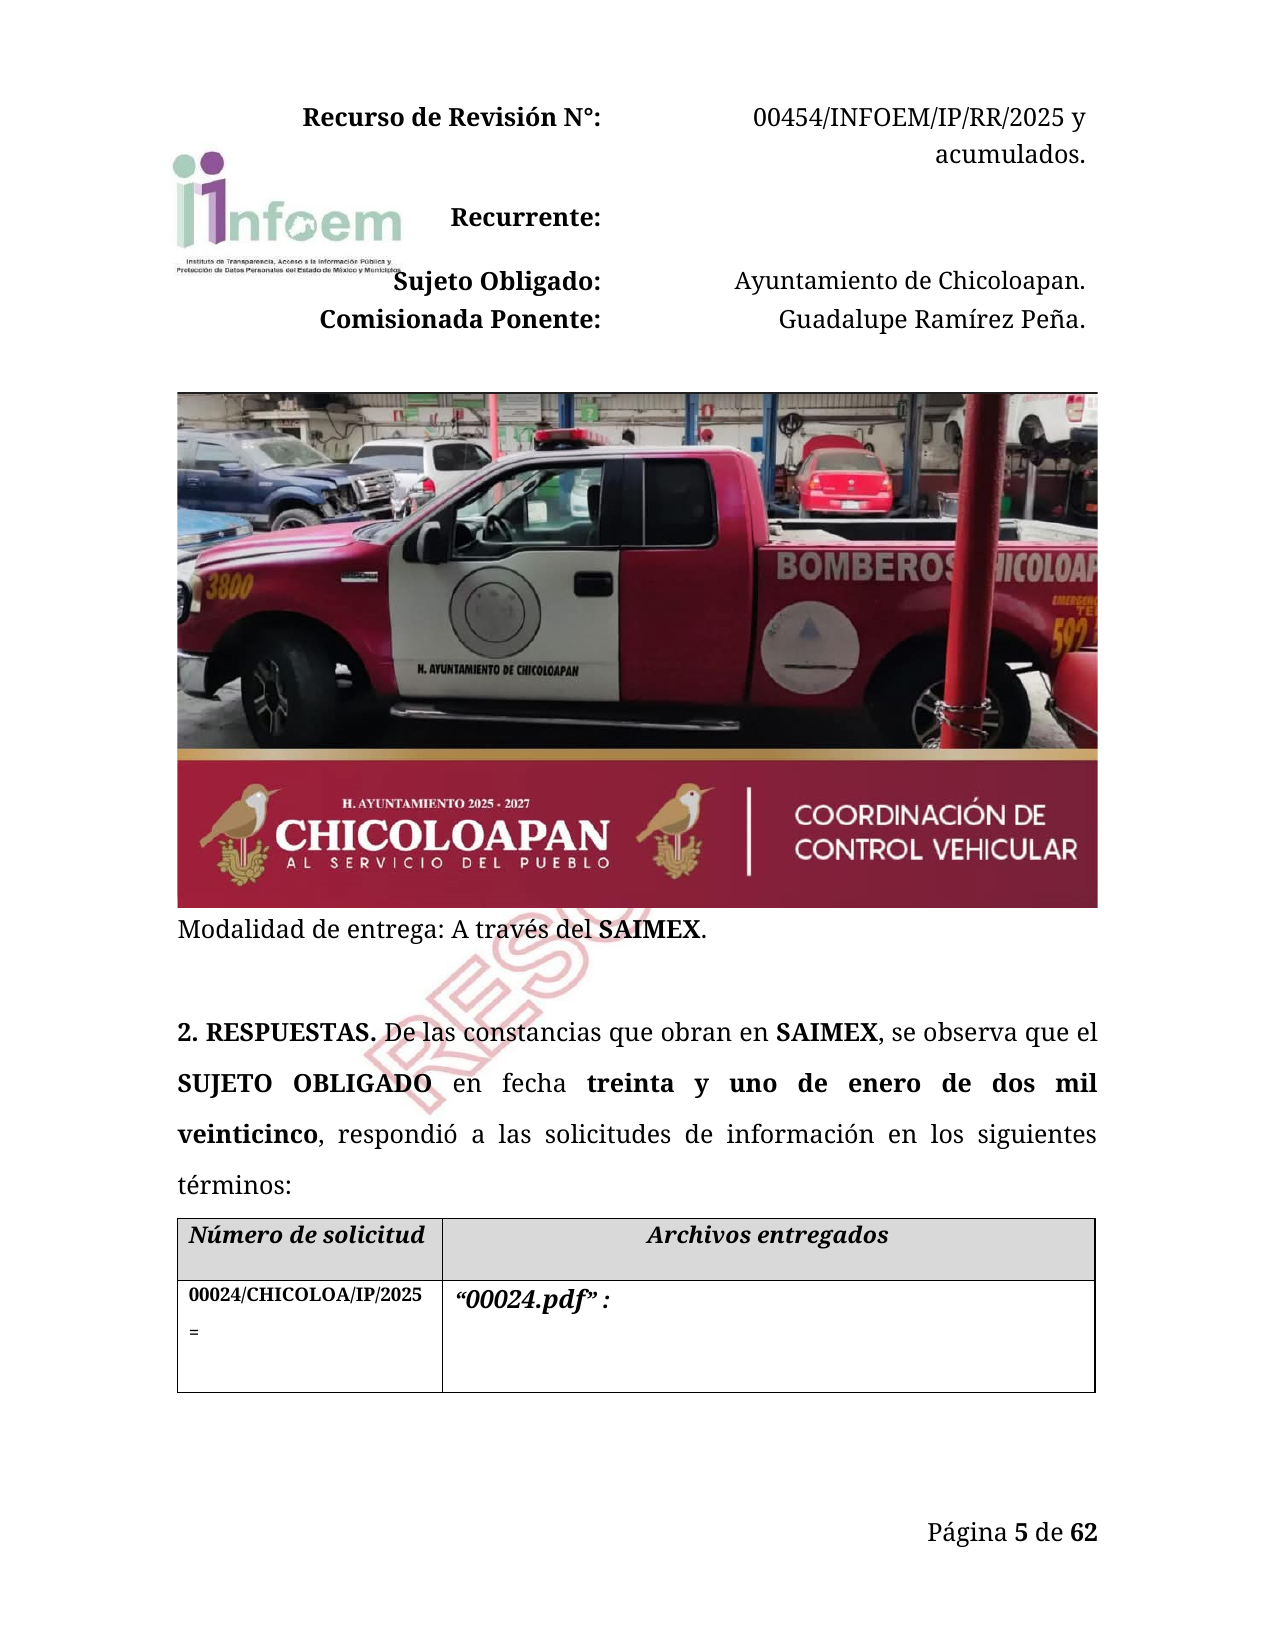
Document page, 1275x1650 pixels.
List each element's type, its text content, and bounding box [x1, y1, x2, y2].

table_header Archivos entregados [443, 1219, 1094, 1280]
text 2. RESPUESTAS. De las constancias que obran en SAIMEX, se observa que el SUJETO OBLIGADO en fecha treinta y uno de enero de dos mil veinticinco, respondió a las solicitudes de información en los siguientes términos: [177, 1014, 1098, 1201]
picture [59, 99, 1266, 1521]
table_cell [443, 1281, 1094, 1392]
text Modalidad de entrega: A través del SAIMEX. [177, 912, 1093, 946]
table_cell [178, 1281, 442, 1392]
table_header Número de solicitud [178, 1219, 442, 1280]
